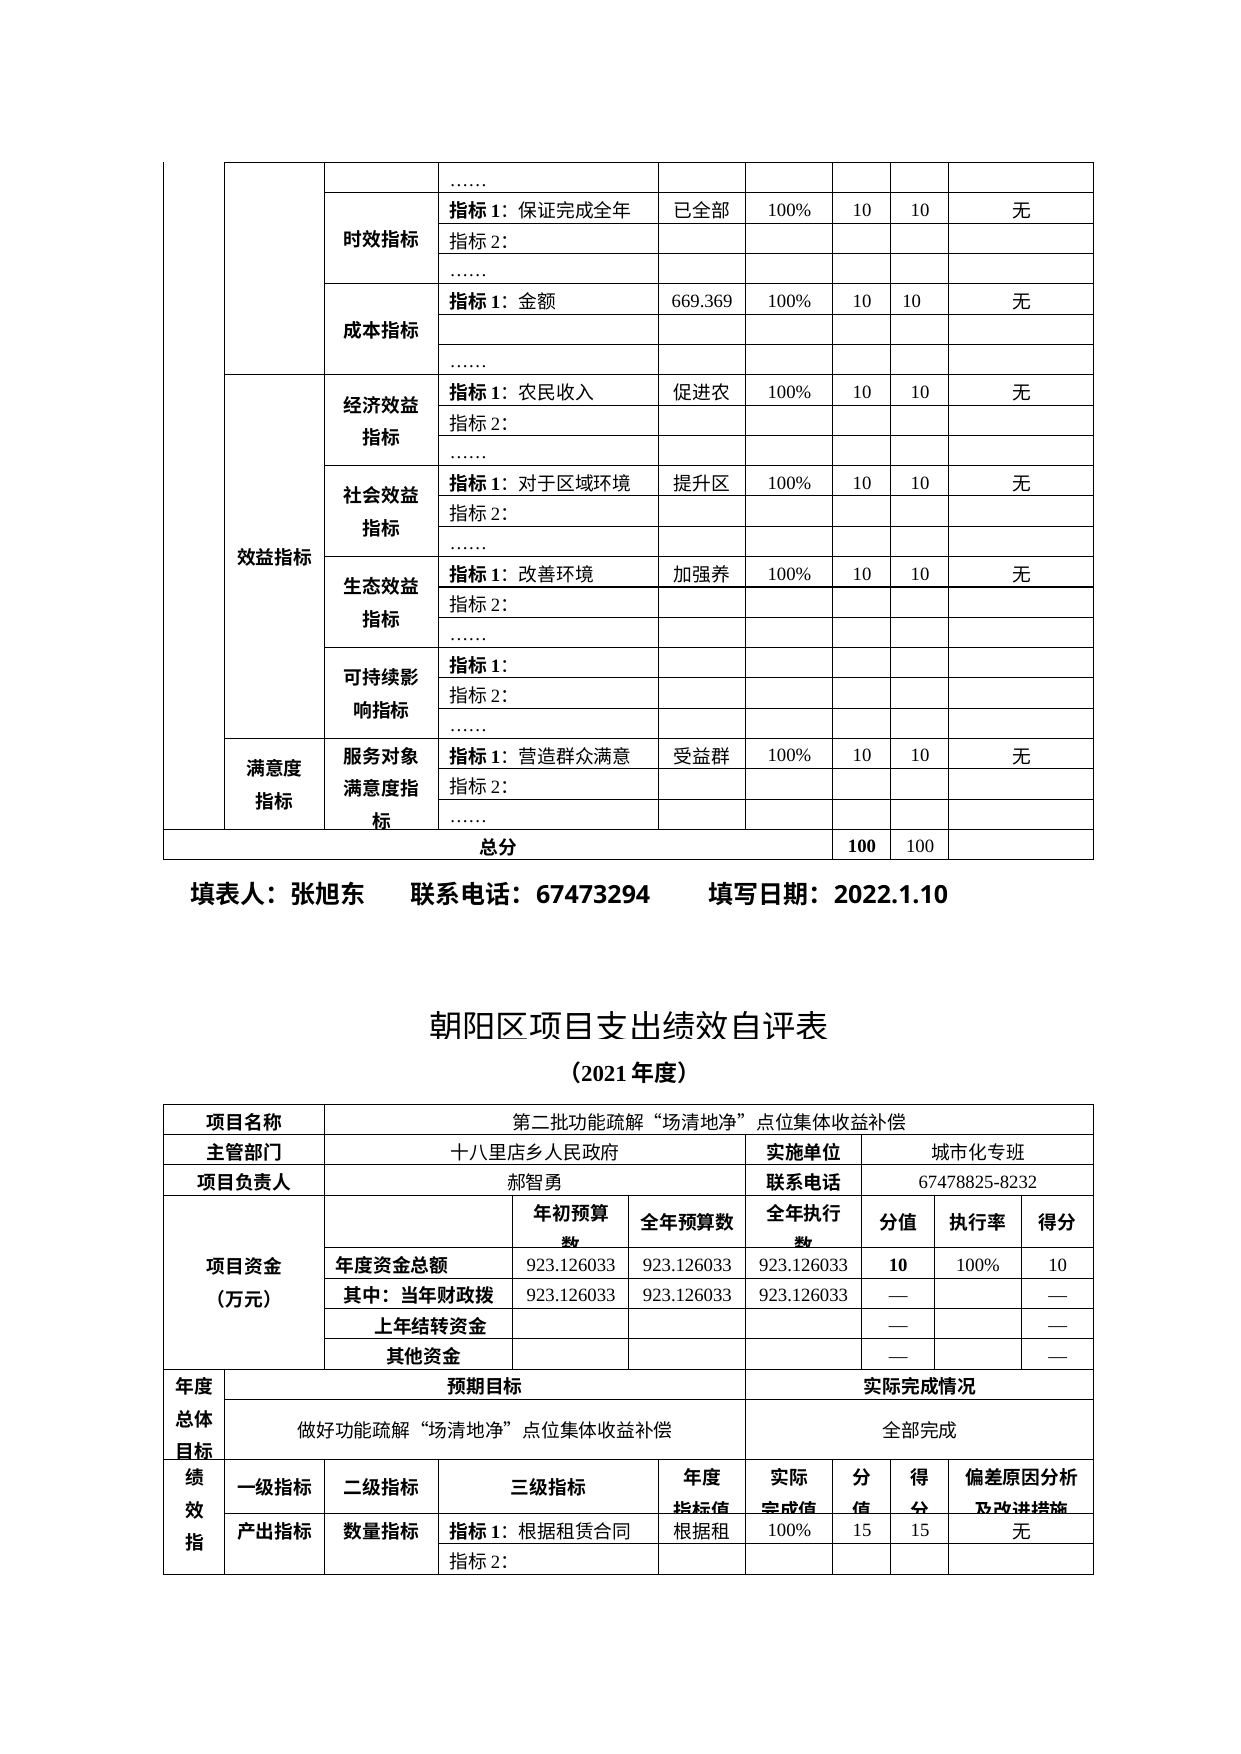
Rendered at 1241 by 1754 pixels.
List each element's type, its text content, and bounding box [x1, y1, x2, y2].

table_cell [949, 254, 1093, 283]
table_cell [833, 224, 890, 253]
table_cell （2021年度） [164, 1039, 1094, 1104]
table_cell 做好功能疏解“场清地净”点位集体收益补偿 [225, 1400, 745, 1459]
table_cell 提升区域环境治理==质量 [659, 466, 745, 495]
table_cell 其中：当年财政拨款 [325, 1279, 512, 1308]
table_cell 指标2： [439, 769, 658, 798]
table_cell [949, 678, 1093, 708]
table_cell 全部完成 [746, 1400, 1093, 1459]
table_cell 指标1：保证完成全年林地养护任务 [439, 193, 658, 223]
table_cell [629, 1309, 745, 1338]
table_cell [949, 648, 1093, 677]
table_cell 10 [862, 1248, 934, 1277]
table_cell 669.369 [659, 284, 745, 313]
table_cell 指标1：营造群众满意的绿化环境，受益群众满意度90%以上 [439, 739, 658, 768]
table_cell 923.126033 [513, 1248, 628, 1277]
table_cell 满意度 指标 [225, 739, 324, 829]
table_cell [891, 406, 948, 435]
table_cell …… [439, 800, 658, 829]
table_cell [833, 254, 890, 283]
table_cell 主管部门 [164, 1135, 324, 1164]
table_cell [891, 1544, 948, 1573]
table_cell 指标1：金额 [439, 284, 658, 313]
table_cell 二级指标 [325, 1460, 438, 1513]
table_cell [891, 800, 948, 829]
table_cell 项目名称 [164, 1105, 324, 1134]
table_cell [746, 163, 832, 192]
table_cell [833, 406, 890, 435]
table_cell [659, 315, 745, 344]
table_cell [746, 224, 832, 253]
table_cell 可持续影响指标 [325, 648, 438, 738]
table_cell 10 [891, 557, 948, 586]
table_cell 10 [891, 739, 948, 768]
table_cell 实际完成情况 [746, 1370, 1093, 1399]
table_cell 执行率 [935, 1196, 1021, 1247]
table_cell — [1022, 1279, 1093, 1308]
table_cell [746, 769, 832, 798]
table_cell [746, 436, 832, 465]
table_cell 服务对象满意度指标 [325, 739, 438, 829]
table_cell [891, 618, 948, 647]
table_cell …… [439, 436, 658, 465]
table_cell 10 [891, 375, 948, 404]
table_cell [891, 163, 948, 192]
table_cell 预期目标 [225, 1370, 745, 1399]
table_cell [833, 163, 890, 192]
table_cell [746, 709, 832, 738]
table_cell [659, 800, 745, 829]
table_cell [833, 527, 890, 556]
table_cell [833, 678, 890, 708]
table_cell 指标1：改善环境 [439, 557, 658, 586]
table_cell [659, 163, 745, 192]
table_cell 时效指标 [325, 193, 438, 283]
table_cell 实施单位 [746, 1135, 861, 1164]
table_cell [833, 588, 890, 617]
table_cell [949, 406, 1093, 435]
table_cell …… [439, 709, 658, 738]
table_cell [659, 436, 745, 465]
table_cell [833, 436, 890, 465]
table_cell [513, 1309, 628, 1338]
table_cell 第二批功能疏解“场清地净”点位集体收益补偿 [325, 1105, 1093, 1134]
table_cell [746, 618, 832, 647]
table_cell 100 [891, 830, 948, 859]
table_cell 年度资金总额 [325, 1248, 512, 1277]
table_cell 得分 [1022, 1196, 1093, 1247]
table_cell 年初预算数 [513, 1196, 628, 1247]
table_cell 指标2： [439, 224, 658, 253]
table_cell [949, 345, 1093, 374]
table_cell [746, 254, 832, 283]
table_cell [949, 769, 1093, 798]
table_cell — [1022, 1339, 1093, 1368]
table_cell [891, 527, 948, 556]
table_header 朝阳区项目支出绩效自评表 [164, 993, 1094, 1039]
table_cell 100% [746, 193, 832, 223]
table_cell [935, 1279, 1021, 1308]
table_cell [833, 709, 890, 738]
table_cell [659, 588, 745, 617]
table_cell — [862, 1339, 934, 1368]
table_cell [659, 648, 745, 677]
table_cell 10 [833, 284, 890, 313]
table_cell 联系电话 [746, 1165, 861, 1194]
table_cell [949, 224, 1093, 253]
table_cell 一级指标 [225, 1460, 324, 1513]
table_cell 得分 [891, 1460, 948, 1513]
table_cell [949, 163, 1093, 192]
table_cell 10 [1022, 1248, 1093, 1277]
table_cell 100% [746, 739, 832, 768]
table_cell 年度总体目标 [164, 1370, 224, 1459]
table_cell [891, 588, 948, 617]
table_cell [891, 436, 948, 465]
table_cell [891, 709, 948, 738]
table_cell 偏差原因分析及改进措施 [949, 1460, 1093, 1513]
table_cell 10 [891, 466, 948, 495]
table_cell [659, 618, 745, 647]
table_cell [659, 345, 745, 374]
table_cell [659, 406, 745, 435]
table_cell [746, 315, 832, 344]
table_cell 923.126033 [513, 1279, 628, 1308]
table_cell 生态效益 指标 [325, 557, 438, 647]
table_cell 指标2： [439, 1544, 658, 1573]
table_cell [746, 496, 832, 526]
table_cell [833, 769, 890, 798]
table_cell 项目负责人 [164, 1165, 324, 1194]
table_cell [746, 648, 832, 677]
table_cell 100% [935, 1248, 1021, 1277]
table_cell [891, 315, 948, 344]
table_cell 923.126033 [629, 1248, 745, 1277]
table_cell 指标2： [439, 588, 658, 617]
table_cell 15 [833, 1514, 890, 1543]
table_cell 城市化专班 [862, 1135, 1093, 1164]
table_cell 产出指标 [225, 1514, 324, 1573]
table_cell 社会效益 指标 [325, 466, 438, 556]
table_cell 100% [746, 284, 832, 313]
table_cell 绩 效 指 标 [164, 1460, 224, 1573]
table_cell 指标1：农民收入 [439, 375, 658, 404]
table_cell 全年预算数 [629, 1196, 745, 1247]
table_cell 促进农民增收 [659, 375, 745, 404]
table_cell 无 [949, 1514, 1093, 1543]
table_cell 受益群众满意度100% [659, 739, 745, 768]
table_cell [949, 315, 1093, 344]
table_cell 实际 完成值 [746, 1460, 832, 1513]
table_cell [659, 709, 745, 738]
table_cell …… [439, 254, 658, 283]
table_cell [935, 1339, 1021, 1368]
table_cell 上年结转资金 [325, 1309, 512, 1338]
table_cell [833, 648, 890, 677]
table_cell 经济效益 指标 [325, 375, 438, 465]
table_cell …… [439, 618, 658, 647]
table_cell [325, 1196, 512, 1247]
table_cell — [862, 1279, 934, 1308]
table_cell [891, 254, 948, 283]
table_cell [833, 496, 890, 526]
table_cell 三级指标 [439, 1460, 658, 1513]
table_cell [746, 345, 832, 374]
table_cell 10 [833, 193, 890, 223]
table_cell 67478825-8232 [862, 1165, 1093, 1194]
table_cell 项目资金 （万元） [164, 1196, 324, 1368]
table_cell [659, 224, 745, 253]
table_cell 100% [746, 557, 832, 586]
table_cell 指标1：根据租赁合同给予补偿 [439, 1514, 658, 1543]
table_cell 无 [949, 739, 1093, 768]
table_cell [891, 224, 948, 253]
table_cell …… [439, 345, 658, 374]
table_cell [746, 406, 832, 435]
table_cell [439, 315, 658, 344]
table_cell [949, 496, 1093, 526]
table_cell 郝智勇 [325, 1165, 745, 1194]
table_cell [659, 496, 745, 526]
table_cell [659, 1544, 745, 1573]
table_cell 10 [833, 739, 890, 768]
table_cell 根据租赁合同给予补偿 [659, 1514, 745, 1543]
table_cell [746, 1544, 832, 1573]
table_cell [833, 800, 890, 829]
table_cell 效益指标 [225, 375, 324, 738]
table_cell 全年执行数 [746, 1196, 861, 1247]
table_cell [891, 648, 948, 677]
table_cell 分值 [862, 1196, 934, 1247]
table_cell 分值 [833, 1460, 890, 1513]
table_cell [949, 800, 1093, 829]
table_cell [891, 496, 948, 526]
table_cell [949, 588, 1093, 617]
table_cell [949, 527, 1093, 556]
table_cell — [1022, 1309, 1093, 1338]
table_cell [659, 254, 745, 283]
table_cell [659, 678, 745, 708]
table_cell 无 [949, 557, 1093, 586]
table_cell 已全部完成 [659, 193, 745, 223]
table_cell [746, 800, 832, 829]
table_cell …… [439, 163, 658, 192]
table_cell [833, 345, 890, 374]
table_cell [833, 1544, 890, 1573]
table_cell 指标1：对于区域环境质量的保持和不断提升具有重要意义，进而可提高整体区域的投资服务价值。 [439, 466, 658, 495]
table_cell 无 [949, 466, 1093, 495]
table_cell 指标1： [439, 648, 658, 677]
table_cell [746, 678, 832, 708]
table_cell 成本指标 [325, 284, 438, 374]
table_cell [746, 1339, 861, 1368]
table_cell 10 [891, 284, 948, 313]
table_cell [935, 1309, 1021, 1338]
table_cell 10 [833, 466, 890, 495]
table_cell 923.126033 [746, 1248, 861, 1277]
table_cell [949, 709, 1093, 738]
table_cell 无 [949, 193, 1093, 223]
table_cell [746, 588, 832, 617]
table_cell 指标2： [439, 406, 658, 435]
table_cell 10 [891, 193, 948, 223]
table_cell 指标2： [439, 678, 658, 708]
text 填表人：张旭东 联系电话：67473294 填写日期：2022.1.10 [165, 860, 1093, 925]
table_cell [891, 345, 948, 374]
table_cell 15 [891, 1514, 948, 1543]
table_cell 100% [746, 375, 832, 404]
table_cell 100 [833, 830, 890, 859]
table_cell [949, 830, 1093, 859]
table_cell 10 [833, 375, 890, 404]
table_cell 无 [949, 375, 1093, 404]
table_cell [833, 618, 890, 647]
table_cell 指标2： [439, 496, 658, 526]
table_cell [949, 618, 1093, 647]
table_cell 数量指标 [325, 1514, 438, 1573]
table_cell 100% [746, 466, 832, 495]
table_cell [833, 315, 890, 344]
table_cell [659, 527, 745, 556]
table_cell 923.126033 [746, 1279, 861, 1308]
table_cell [746, 1309, 861, 1338]
table_cell 10 [833, 557, 890, 586]
table_cell 其他资金 [325, 1339, 512, 1368]
table_cell [891, 678, 948, 708]
table_cell 总分 [164, 830, 832, 859]
table_cell [746, 527, 832, 556]
table_cell [629, 1339, 745, 1368]
table_cell [659, 769, 745, 798]
table_cell 923.126033 [629, 1279, 745, 1308]
table_cell 100% [746, 1514, 832, 1543]
table_cell [891, 769, 948, 798]
table_cell [949, 436, 1093, 465]
table_cell 无 [949, 284, 1093, 313]
table_cell …… [439, 527, 658, 556]
table_cell 十八里店乡人民政府 [325, 1135, 745, 1164]
table_cell [949, 1544, 1093, 1573]
table_cell 年度 指标值 [659, 1460, 745, 1513]
table_cell — [862, 1309, 934, 1338]
table_cell [513, 1339, 628, 1368]
